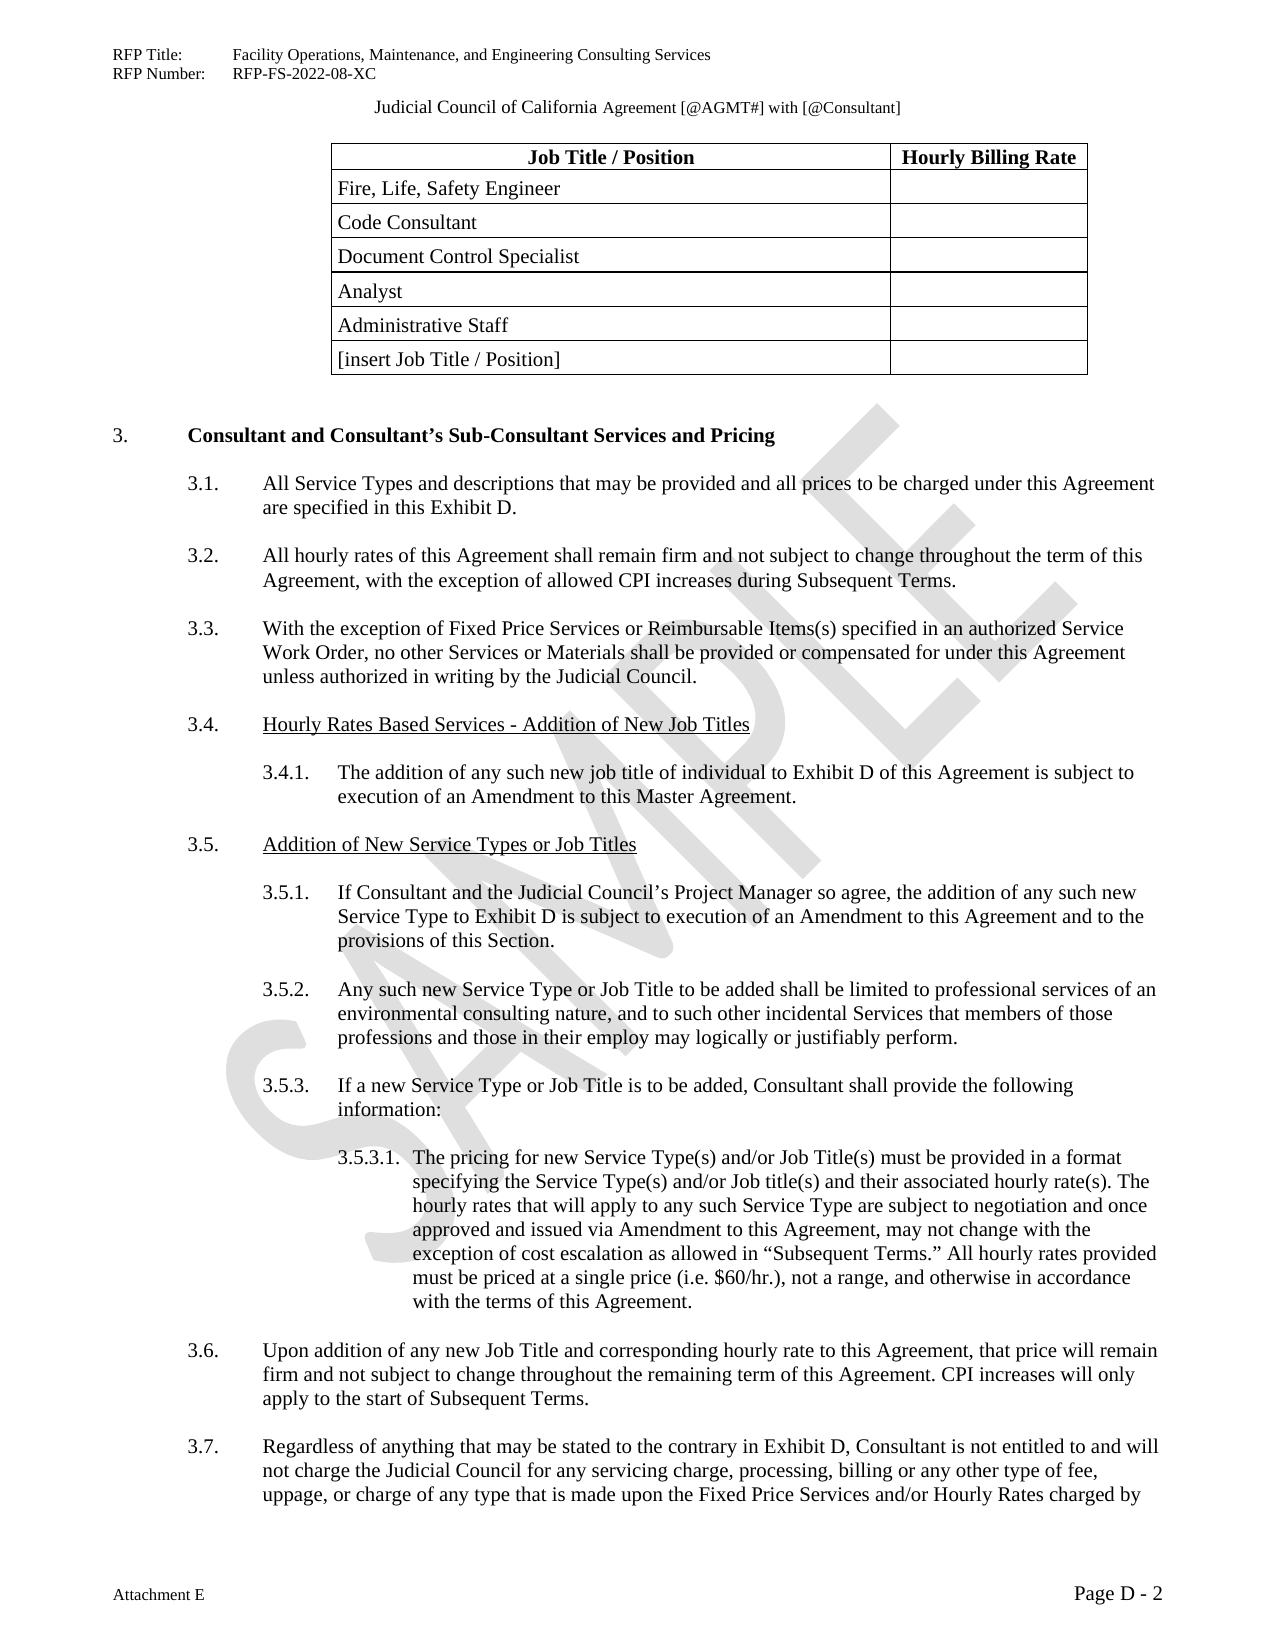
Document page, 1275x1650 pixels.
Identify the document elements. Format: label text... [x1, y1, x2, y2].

table_cell [891, 273, 1087, 306]
table_cell Code Consultant [332, 204, 890, 237]
list With the exception of Fixed Price Services or Reimbursable Items(s) specified in an authorized Service Work Order, no other Services or Materials shall be provided or compensated for under this Agreement unless authorized in writing by the Judicial Council. [187, 616, 1162, 688]
list Hourly Rates Based Services - Addition of New Job Titles [187, 712, 1162, 736]
list Consultant and Consultant’s Sub-Consultant Services and Pricing [112, 423, 1162, 447]
table_cell Administrative Staff [332, 307, 890, 340]
table_cell Fire, Life, Safety Engineer [332, 170, 890, 203]
list Any such new Service Type or Job Title to be added shall be limited to professional services of an environmental consulting nature, and to such other incidental Services that members of those professions and those in their employ may logically or justifiably perform. [262, 977, 1162, 1049]
table_cell [891, 170, 1087, 203]
list Upon addition of any new Job Title and corresponding hourly rate to this Agreement, that price will remain firm and not subject to change throughout the remaining term of this Agreement. CPI increases will only apply to the start of Subsequent Terms. [187, 1337, 1162, 1410]
list Addition of New Service Types or Job Titles [187, 832, 1162, 856]
table_header Job Title / Position [332, 144, 890, 169]
table_cell [insert Job Title / Position] [332, 341, 890, 374]
table_cell [891, 341, 1087, 374]
table_cell Document Control Specialist [332, 238, 890, 271]
list The pricing for new Service Type(s) and/or Job Title(s) must be provided in a format specifying the Service Type(s) and/or Job title(s) and their associated hourly rate(s). The hourly rates that will apply to any such Service Type are subject to negotiation and once approved and issued via Amendment to this Agreement, may not change with the exception of cost escalation as allowed in “Subsequent Terms.” All hourly rates provided must be priced at a single price (i.e. $60/hr.), not a range, and otherwise in accordance with the terms of this Agreement. [337, 1145, 1162, 1313]
table_cell Analyst [332, 273, 890, 306]
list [187, 1434, 1162, 1506]
list All Service Types and descriptions that may be provided and all prices to be charged under this Agreement are specified in this Exhibit D. [187, 471, 1162, 519]
table_cell [891, 238, 1087, 271]
list If Consultant and the Judicial Council’s Project Manager so agree, the addition of any such new Service Type to Exhibit D is subject to execution of an Amendment to this Agreement and to the provisions of this Section. [262, 880, 1162, 952]
table_cell [891, 204, 1087, 237]
table_cell [891, 307, 1087, 340]
table_header Hourly Billing Rate [891, 144, 1087, 169]
list The addition of any such new job title of individual to Exhibit D of this Agreement is subject to execution of an Amendment to this Master Agreement. [262, 760, 1162, 808]
list All hourly rates of this Agreement shall remain firm and not subject to change throughout the term of this Agreement, with the exception of allowed CPI increases during Subsequent Terms. [187, 543, 1162, 592]
list If a new Service Type or Job Title is to be added, Consultant shall provide the following information: [262, 1073, 1162, 1121]
